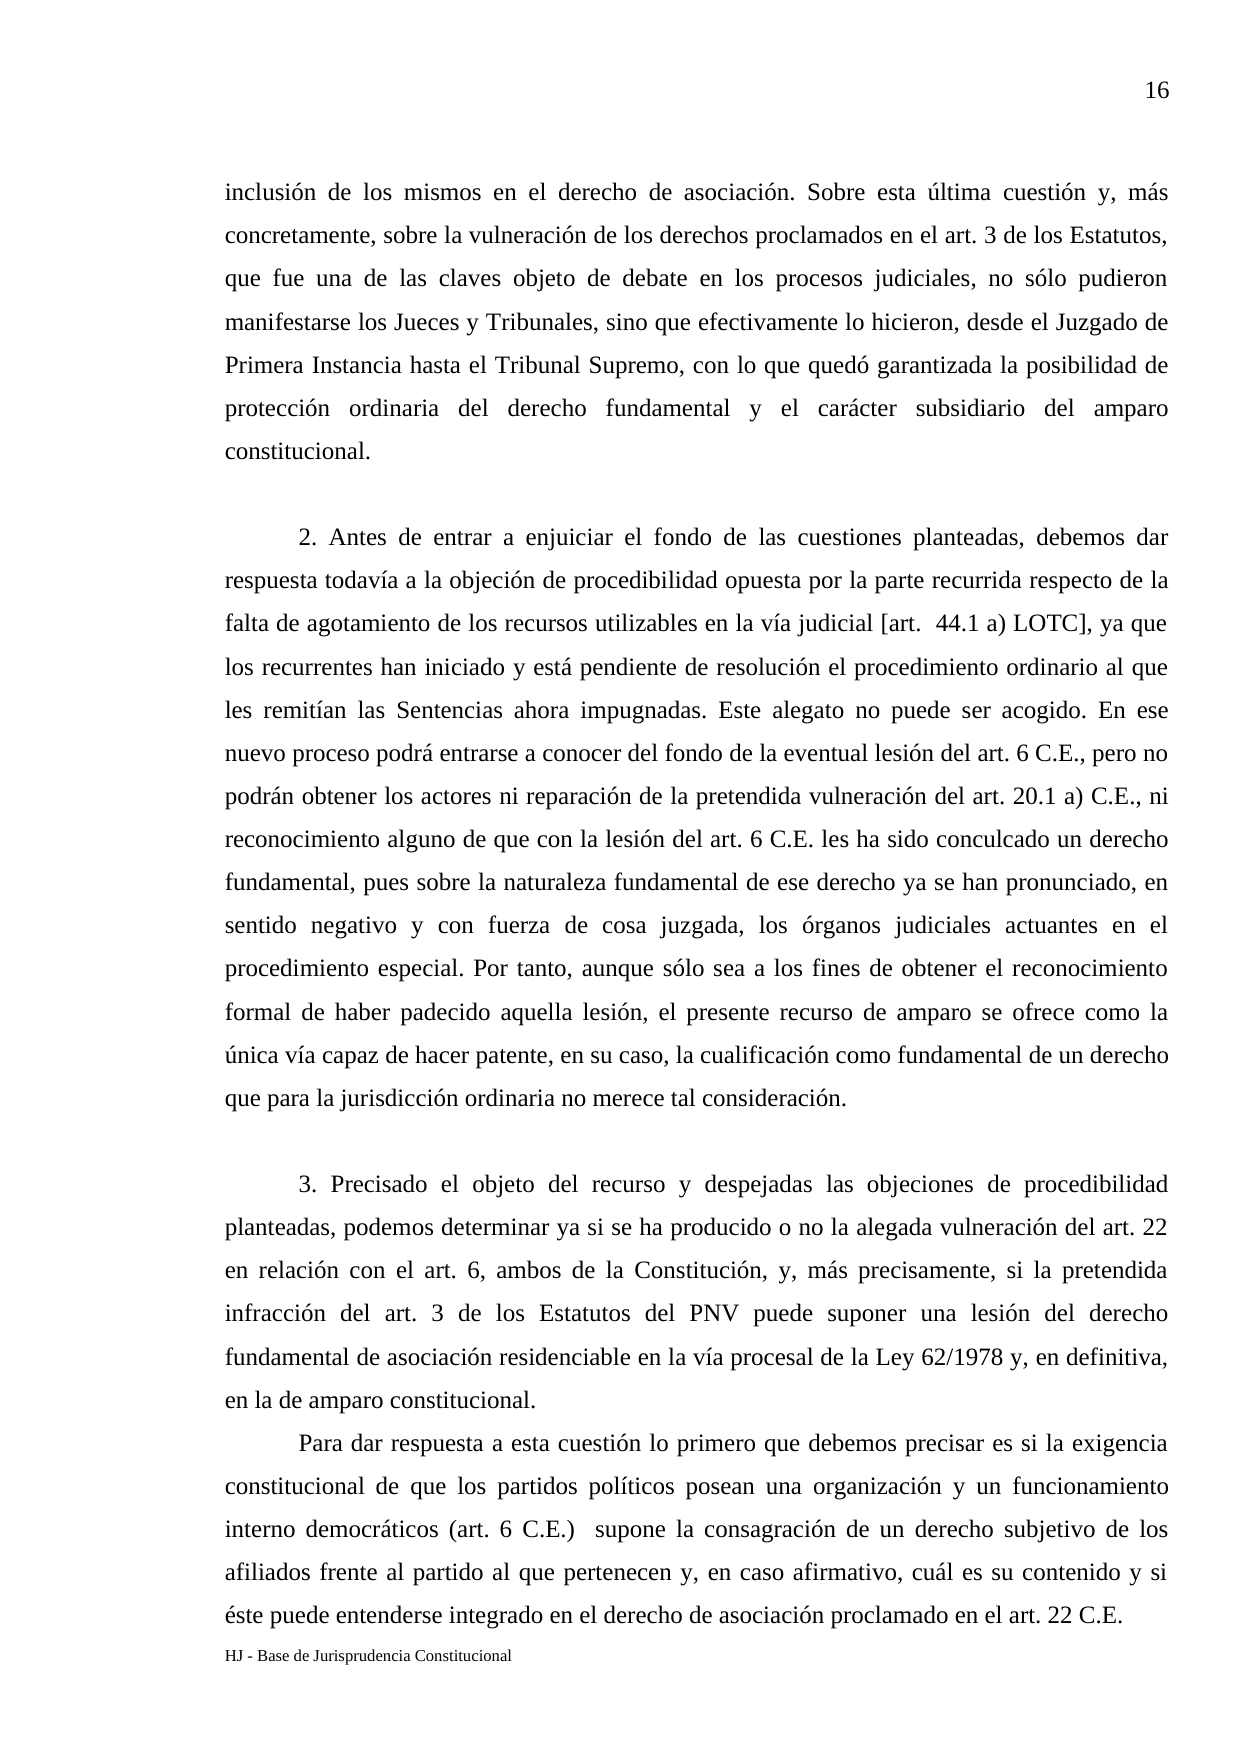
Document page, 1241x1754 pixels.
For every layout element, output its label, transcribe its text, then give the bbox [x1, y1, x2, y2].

text 3. Precisado el objeto del recurso y despejadas las objeciones de procedibilidad planteadas, podemos determinar ya si se ha producido o no la alegada vulneración del art. 22 en relación con el art. 6, ambos de la Constitución, y, más precisamente, si la pretendida infracción del art. 3 de los Estatutos del PNV puede suponer una lesión del derecho fundamental de asociación residenciable en la vía procesal de la Ley 62/1978 y, en definitiva, en la de amparo constitucional. [224, 1169, 1169, 1413]
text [224, 177, 1169, 465]
text 2. Antes de entrar a enjuiciar el fondo de las cuestiones planteadas, debemos dar respuesta todavía a la objeción de procedibilidad opuesta por la parte recurrida respecto de la falta de agotamiento de los recursos utilizables en la vía judicial [art. 44.1 a) LOTC], ya que los recurrentes han iniciado y está pendiente de resolución el procedimiento ordinario al que les remitían las Sentencias ahora impugnadas. Este alegato no puede ser acogido. En ese nuevo proceso podrá entrarse a conocer del fondo de la eventual lesión del art. 6 C.E., pero no podrán obtener los actores ni reparación de la pretendida vulneración del art. 20.1 a) C.E., ni reconocimiento alguno de que con la lesión del art. 6 C.E. les ha sido conculcado un derecho fundamental, pues sobre la naturaleza fundamental de ese derecho ya se han pronunciado, en sentido negativo y con fuerza de cosa juzgada, los órganos judiciales actuantes en el procedimiento especial. Por tanto, aunque sólo sea a los fines de obtener el reconocimiento formal de haber padecido aquella lesión, el presente recurso de amparo se ofrece como la única vía capaz de hacer patente, en su caso, la cualificación como fundamental de un derecho que para la jurisdicción ordinaria no merece tal consideración. [224, 522, 1169, 1112]
text Para dar respuesta a esta cuestión lo primero que debemos precisar es si la exigencia constitucional de que los partidos políticos posean una organización y un funcionamiento interno democráticos (art. 6 C.E.) supone la consagración de un derecho subjetivo de los afiliados frente al partido al que pertenecen y, en caso afirmativo, cuál es su contenido y si éste puede entenderse integrado en el derecho de asociación proclamado en el art. 22 C.E. [224, 1428, 1169, 1629]
